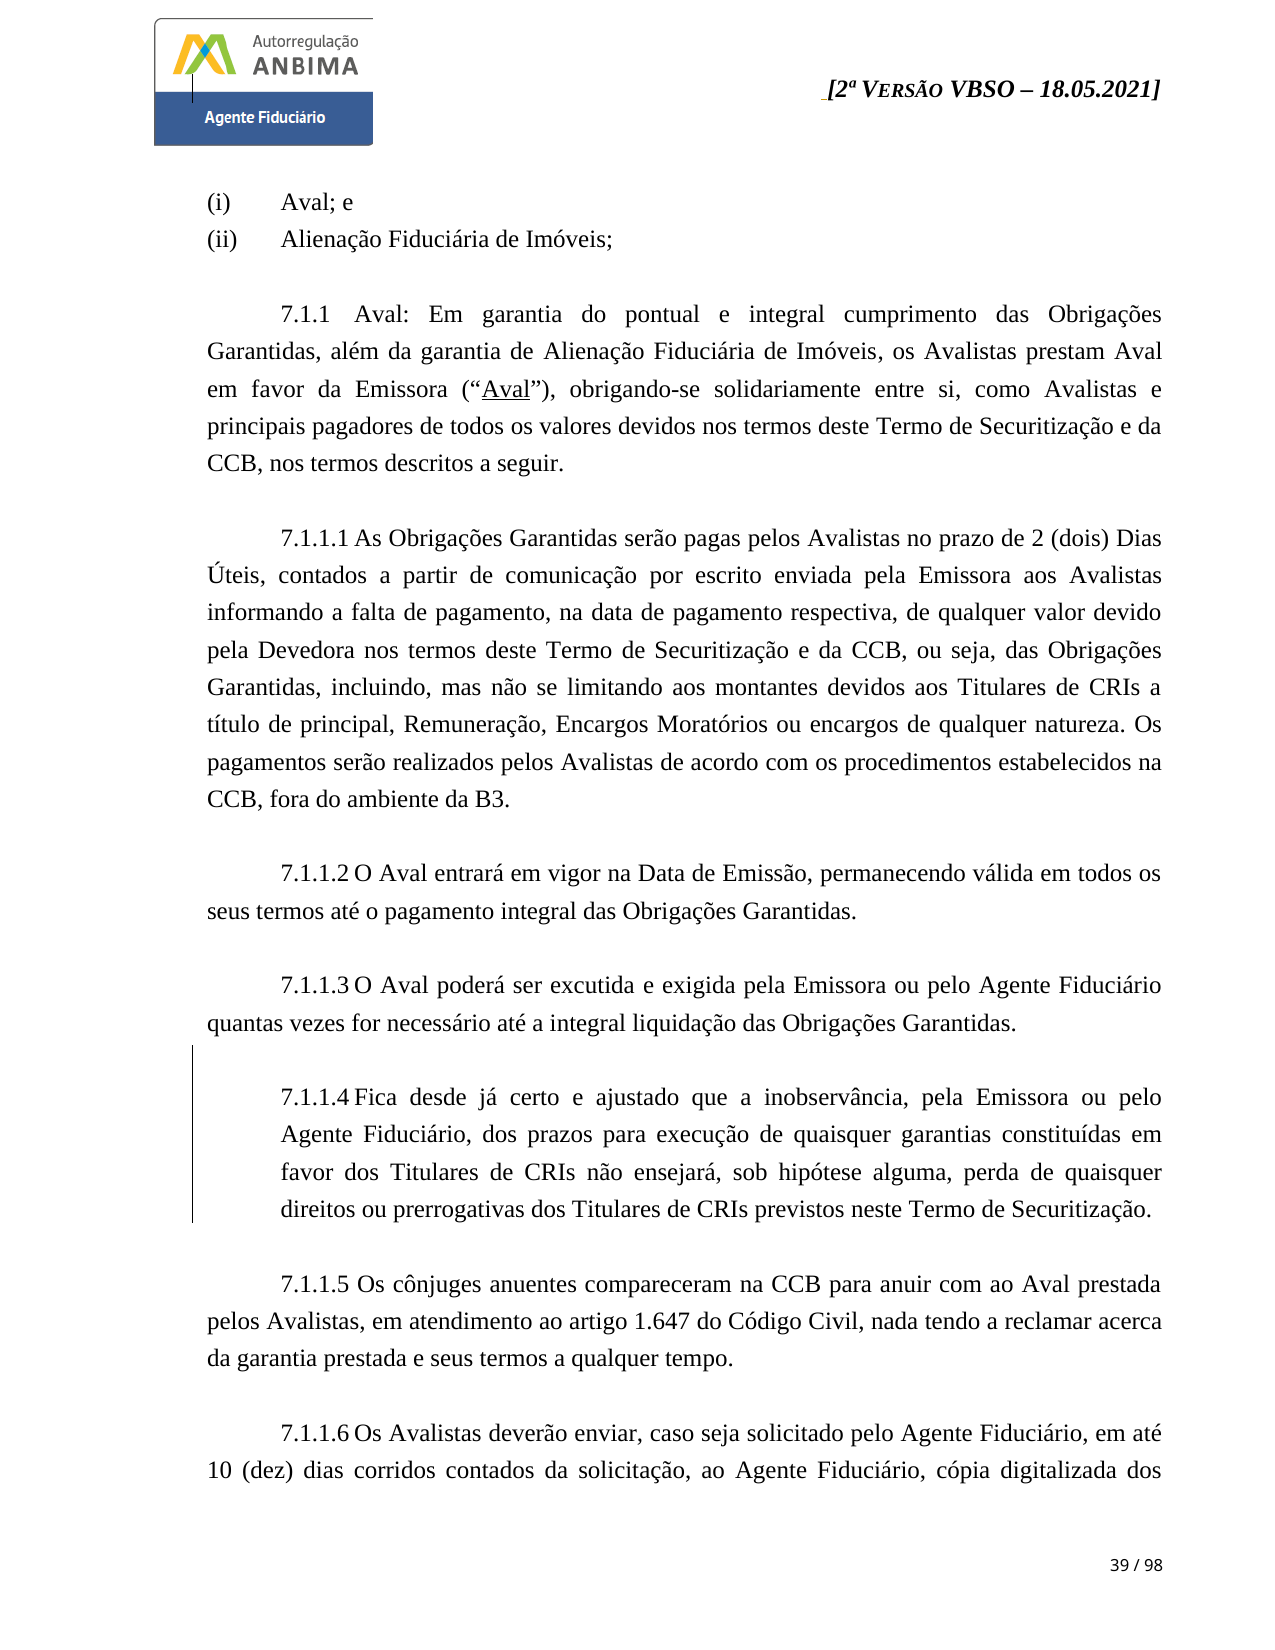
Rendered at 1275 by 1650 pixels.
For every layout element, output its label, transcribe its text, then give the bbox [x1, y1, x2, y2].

text 7.1.1 Aval: Em garantia do pontual e integral cumprimento das Obrigações Garantidas, além da garantia de Alienação Fiduciária de Imóveis, os Avalistas prestam Aval em favor da Emissora (“Aval”), obrigando-se solidariamente entre si, como Avalistas e principais pagadores de todos os valores devidos nos termos deste Termo de Securitização e da CCB, nos termos descritos a seguir. [207, 299, 1163, 477]
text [207, 1418, 1163, 1484]
text 7.1.1.5 Os cônjuges anuentes compareceram na CCB para anuir com ao Aval prestada pelos Avalistas, em atendimento ao artigo 1.647 do Código Civil, nada tendo a reclamar acerca da garantia prestada e seus termos a qualquer tempo. [207, 1269, 1163, 1372]
text 7.1.1.1 As Obrigações Garantidas serão pagas pelos Avalistas no prazo de 2 (dois) Dias Úteis, contados a partir de comunicação por escrito enviada pela Emissora aos Avalistas informando a falta de pagamento, na data de pagamento respectiva, de qualquer valor devido pela Devedora nos termos deste Termo de Securitização e da CCB, ou seja, das Obrigações Garantidas, incluindo, mas não se limitando aos montantes devidos aos Titulares de CRIs a título de principal, Remuneração, Encargos Moratórios ou encargos de qualquer natureza. Os pagamentos serão realizados pelos Avalistas de acordo com os procedimentos estabelecidos na CCB, fora do ambiente da B3. [207, 523, 1163, 813]
text 7.1.1.3 O Aval poderá ser excutida e exigida pela Emissora ou pelo Agente Fiduciário quantas vezes for necessário até a integral liquidação das Obrigações Garantidas. [207, 970, 1163, 1036]
text 7.1.1.4 Fica desde já certo e ajustado que a inobservância, pela Emissora ou pelo Agente Fiduciário, dos prazos para execução de quaisquer garantias constituídas em favor dos Titulares de CRIs não ensejará, sob hipótese alguma, perda de quaisquer direitos ou prerrogativas dos Titulares de CRIs previstos neste Termo de Securitização. [280, 1045, 1163, 1223]
list Aval; e [207, 187, 1163, 216]
text 7.1.1.2 O Aval entrará em vigor na Data de Emissão, permanecendo válida em todos os seus termos até o pagamento integral das Obrigações Garantidas. [207, 858, 1163, 924]
list Alienação Fiduciária de Imóveis; [207, 224, 1163, 253]
